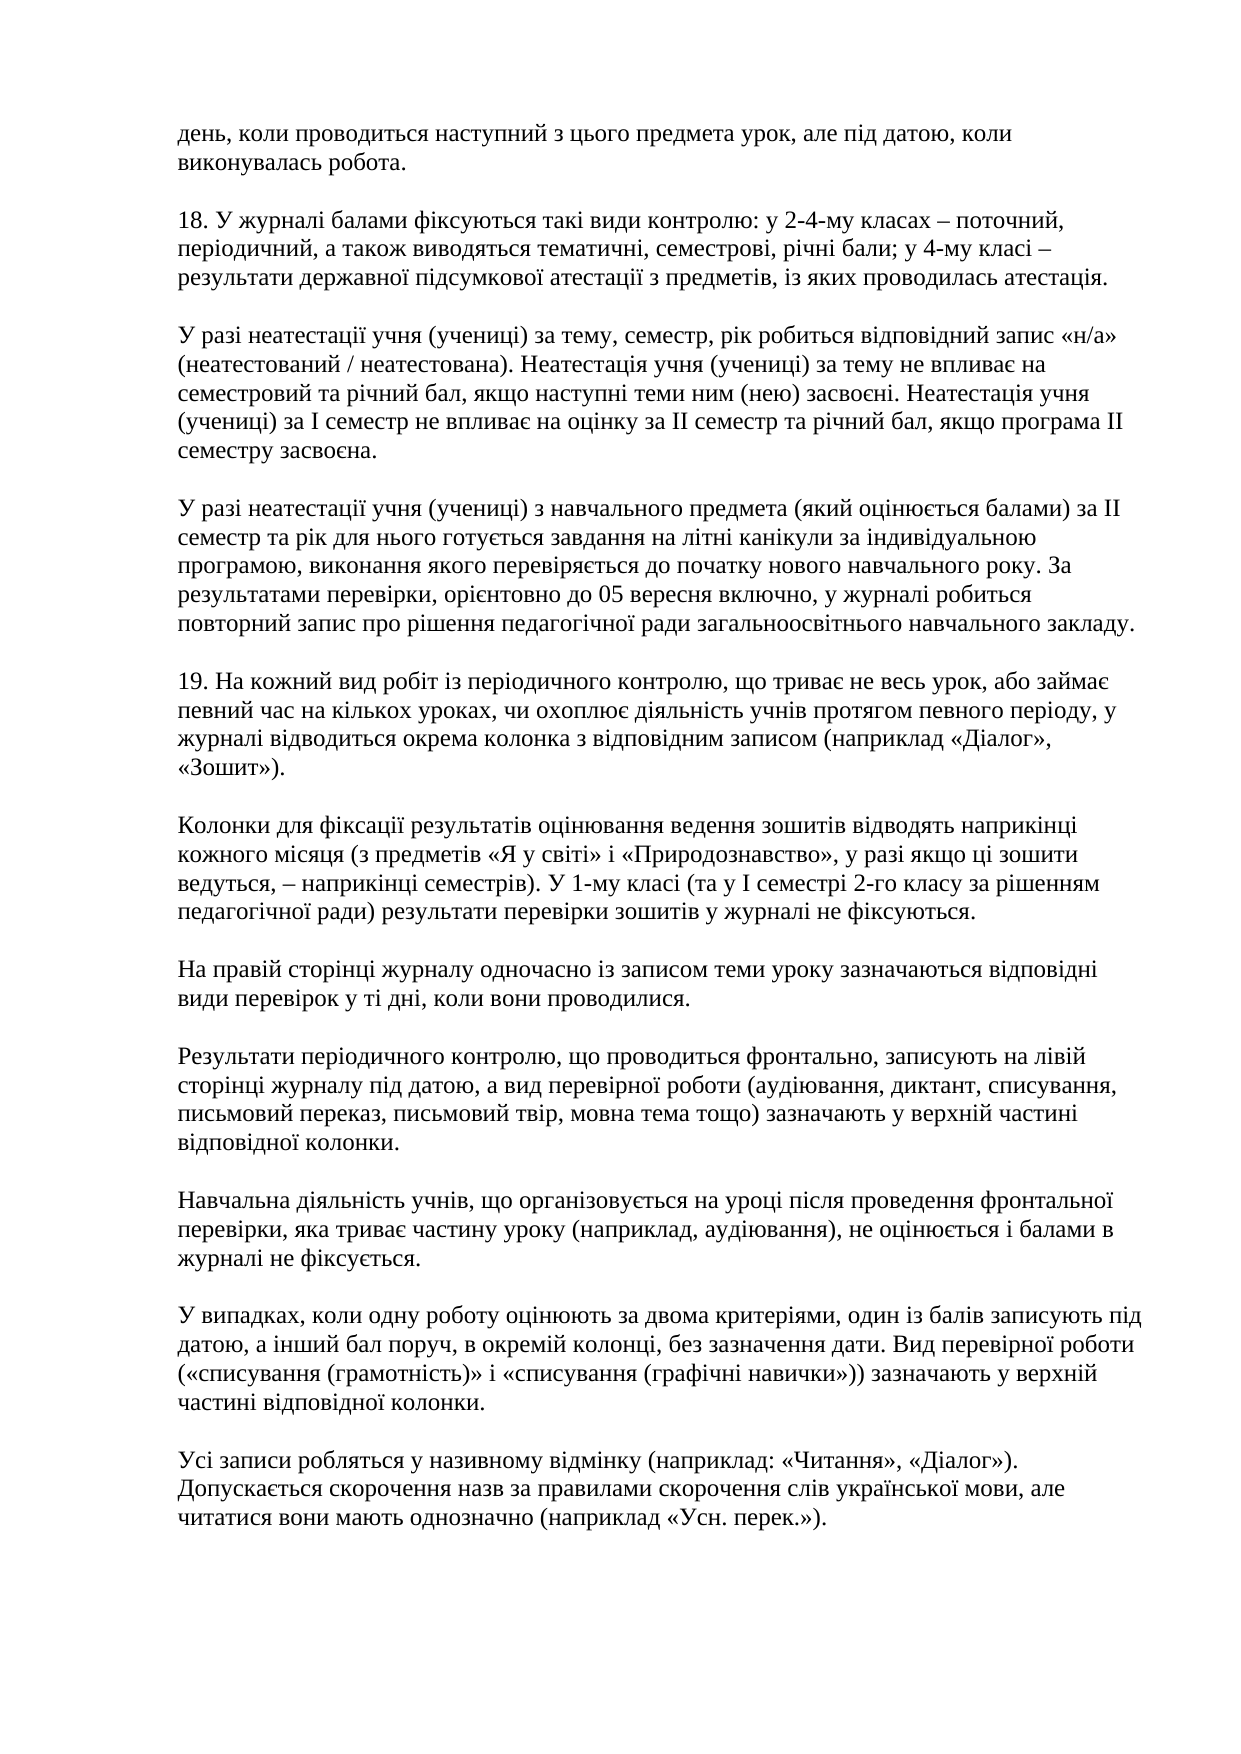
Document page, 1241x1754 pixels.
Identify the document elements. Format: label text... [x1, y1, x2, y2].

text Результати періодичного контролю, що проводиться фронтально, записують на лівій сторінці журналу під датою, а вид перевірної роботи (аудіювання, диктант, списування, письмовий переказ, письмовий твір, мовна тема тощо) зазначають у верхній частині відповідної колонки. [177, 1041, 1152, 1156]
text У разі неатестації учня (учениці) за тему, семестр, рік робиться відповідний запис «н/а» (неатестований / неатестована). Неатестація учня (учениці) за тему не впливає на семестровий та річний бал, якщо наступні теми ним (нею) засвоєні. Неатестація учня (учениці) за І семестр не впливає на оцінку за ІІ семестр та річний бал, якщо програма ІІ семестру засвоєна. [177, 320, 1152, 464]
text 19. На кожний вид робіт із періодичного контролю, що триває не весь урок, або займає певний час на кількох уроках, чи охоплює діяльність учнів протягом певного періоду, у журналі відводиться окрема колонка з відповідним записом (наприклад «Діалог», «Зошит»). [177, 666, 1152, 781]
text На правій сторінці журналу одночасно із записом теми уроку зазначаються відповідні види перевірок у ті дні, коли вони проводилися. [177, 954, 1152, 1012]
text Усі записи робляться у називному відмінку (наприклад: «Читання», «Діалог»). Допускається скорочення назв за правилами скорочення слів української мови, але читатися вони мають однозначно (наприклад «Усн. перек.»). [177, 1445, 1152, 1531]
text У випадках, коли одну роботу оцінюють за двома критеріями, один із балів записують під датою, а інший бал поруч, в окремій колонці, без зазначення дати. Вид перевірної роботи («списування (грамотність)» і «списування (графічні навички»)) зазначають у верхній частині відповідної колонки. [177, 1301, 1152, 1416]
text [177, 118, 1152, 176]
text У разі неатестації учня (учениці) з навчального предмета (який оцінюється балами) за ІІ семестр та рік для нього готується завдання на літні канікули за індивідуальною програмою, виконання якого перевіряється до початку нового навчального року. За результатами перевірки, орієнтовно до 05 вересня включно, у журналі робиться повторний запис про рішення педагогічної ради загальноосвітнього навчального закладу. [177, 493, 1152, 637]
text Навчальна діяльність учнів, що організовується на уроці після проведення фронтальної перевірки, яка триває частину уроку (наприклад, аудіювання), не оцінюється і балами в журналі не фіксується. [177, 1185, 1152, 1271]
text Колонки для фіксації результатів оцінювання ведення зошитів відводять наприкінці кожного місяця (з предметів «Я у світі» і «Природознавство», у разі якщо ці зошити ведуться, – наприкінці семестрів). У 1-му класі (та у І семестрі 2-го класу за рішенням педагогічної ради) результати перевірки зошитів у журналі не фіксуються. [177, 810, 1152, 925]
text 18. У журналі балами фіксуються такі види контролю: у 2-4-му класах – поточний, періодичний, а також виводяться тематичні, семестрові, річні бали; у 4-му класі – результати державної підсумкової атестації з предметів, із яких проводилась атестація. [177, 205, 1152, 291]
